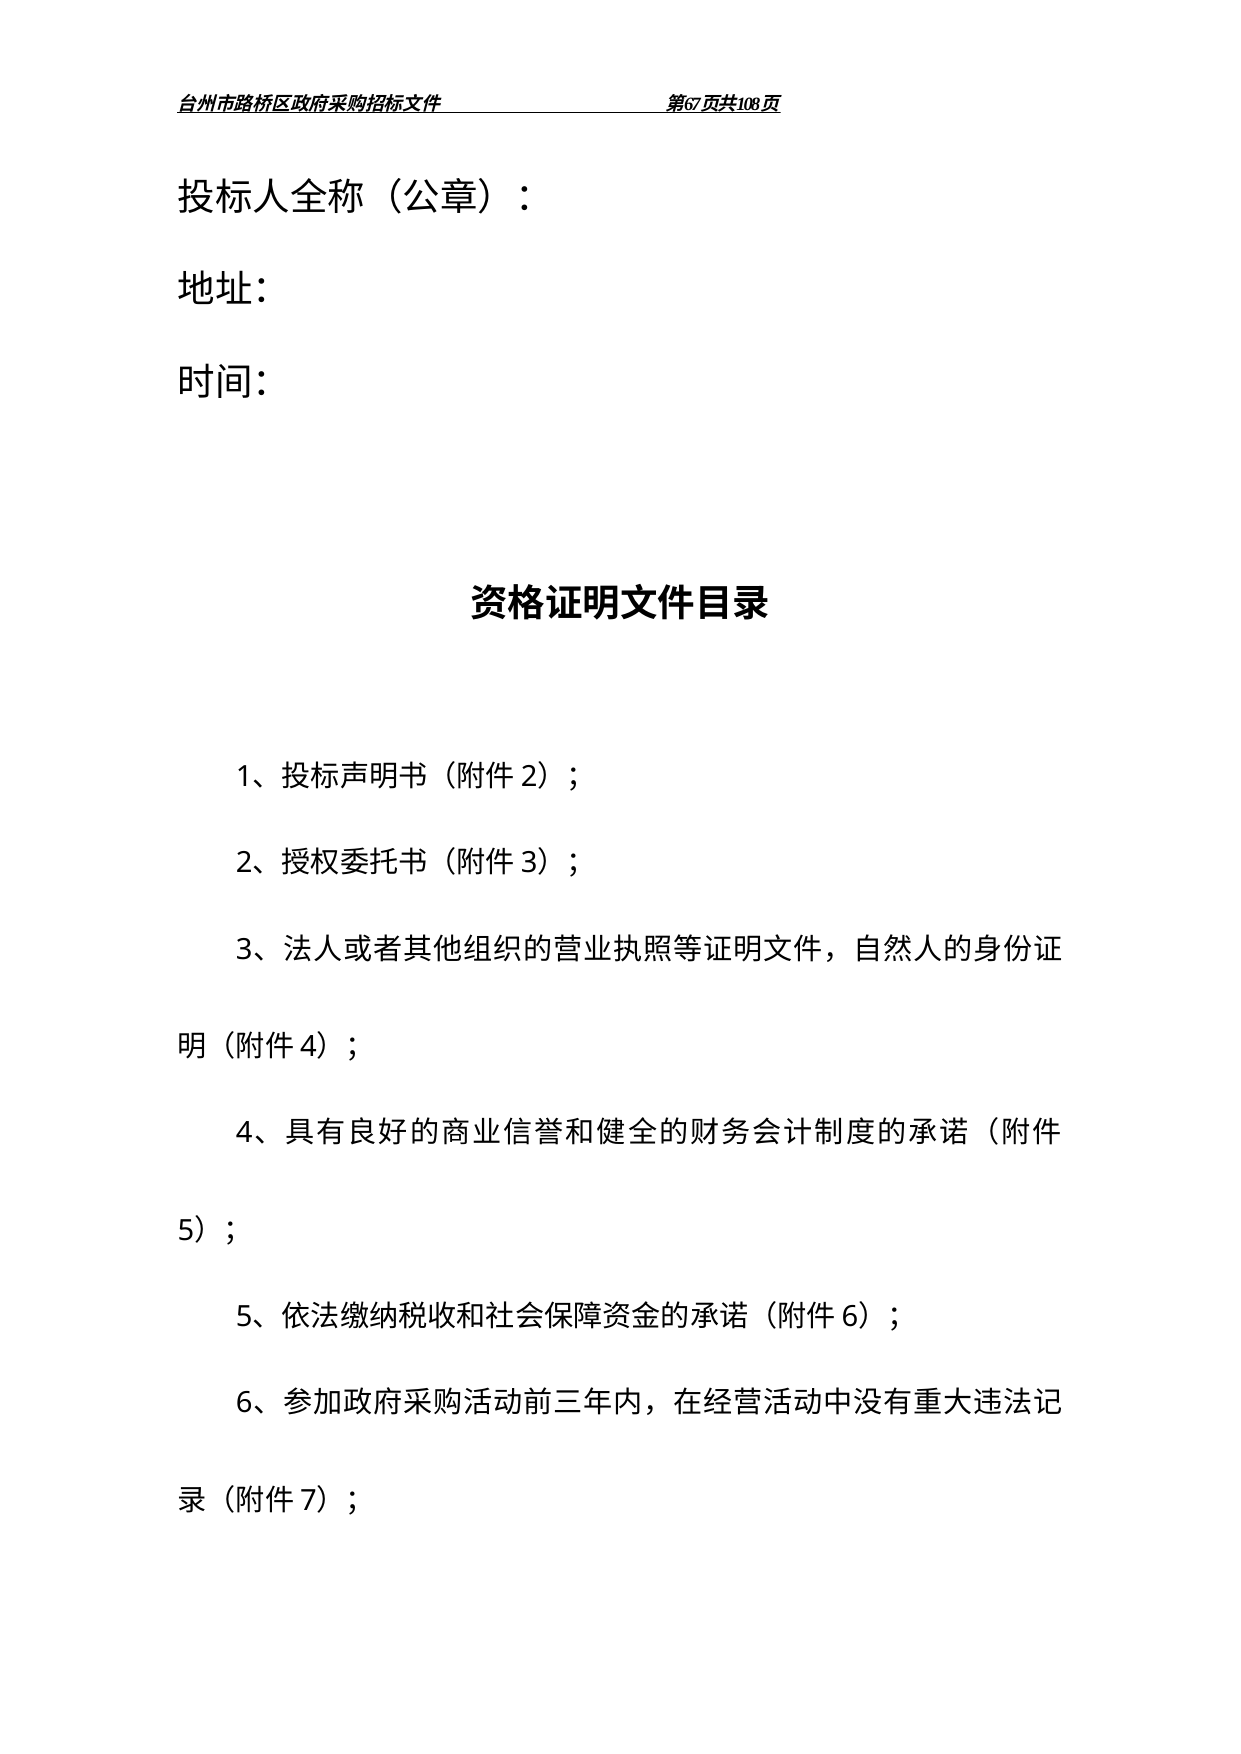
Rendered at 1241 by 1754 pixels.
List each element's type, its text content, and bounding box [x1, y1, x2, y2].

text 资格证明文件目录 [177, 568, 1063, 633]
text 6、参加政府采购活动前三年内，在经营活动中没有重大违法记录（附件7）； [177, 1367, 1063, 1530]
text 投标人全称（公章）： [177, 162, 1063, 227]
text 2、授权委托书（附件3）； [177, 828, 1063, 893]
text 时间： [177, 346, 1063, 411]
text 1、投标声明书（附件2）； [177, 742, 1063, 807]
text 4、具有良好的商业信誉和健全的财务会计制度的承诺（附件5）； [177, 1098, 1063, 1260]
text 地址： [177, 254, 1063, 319]
text 5、依法缴纳税收和社会保障资金的承诺（附件6）； [177, 1281, 1063, 1346]
text 3、法人或者其他组织的营业执照等证明文件，自然人的身份证明（附件4）； [177, 914, 1063, 1076]
